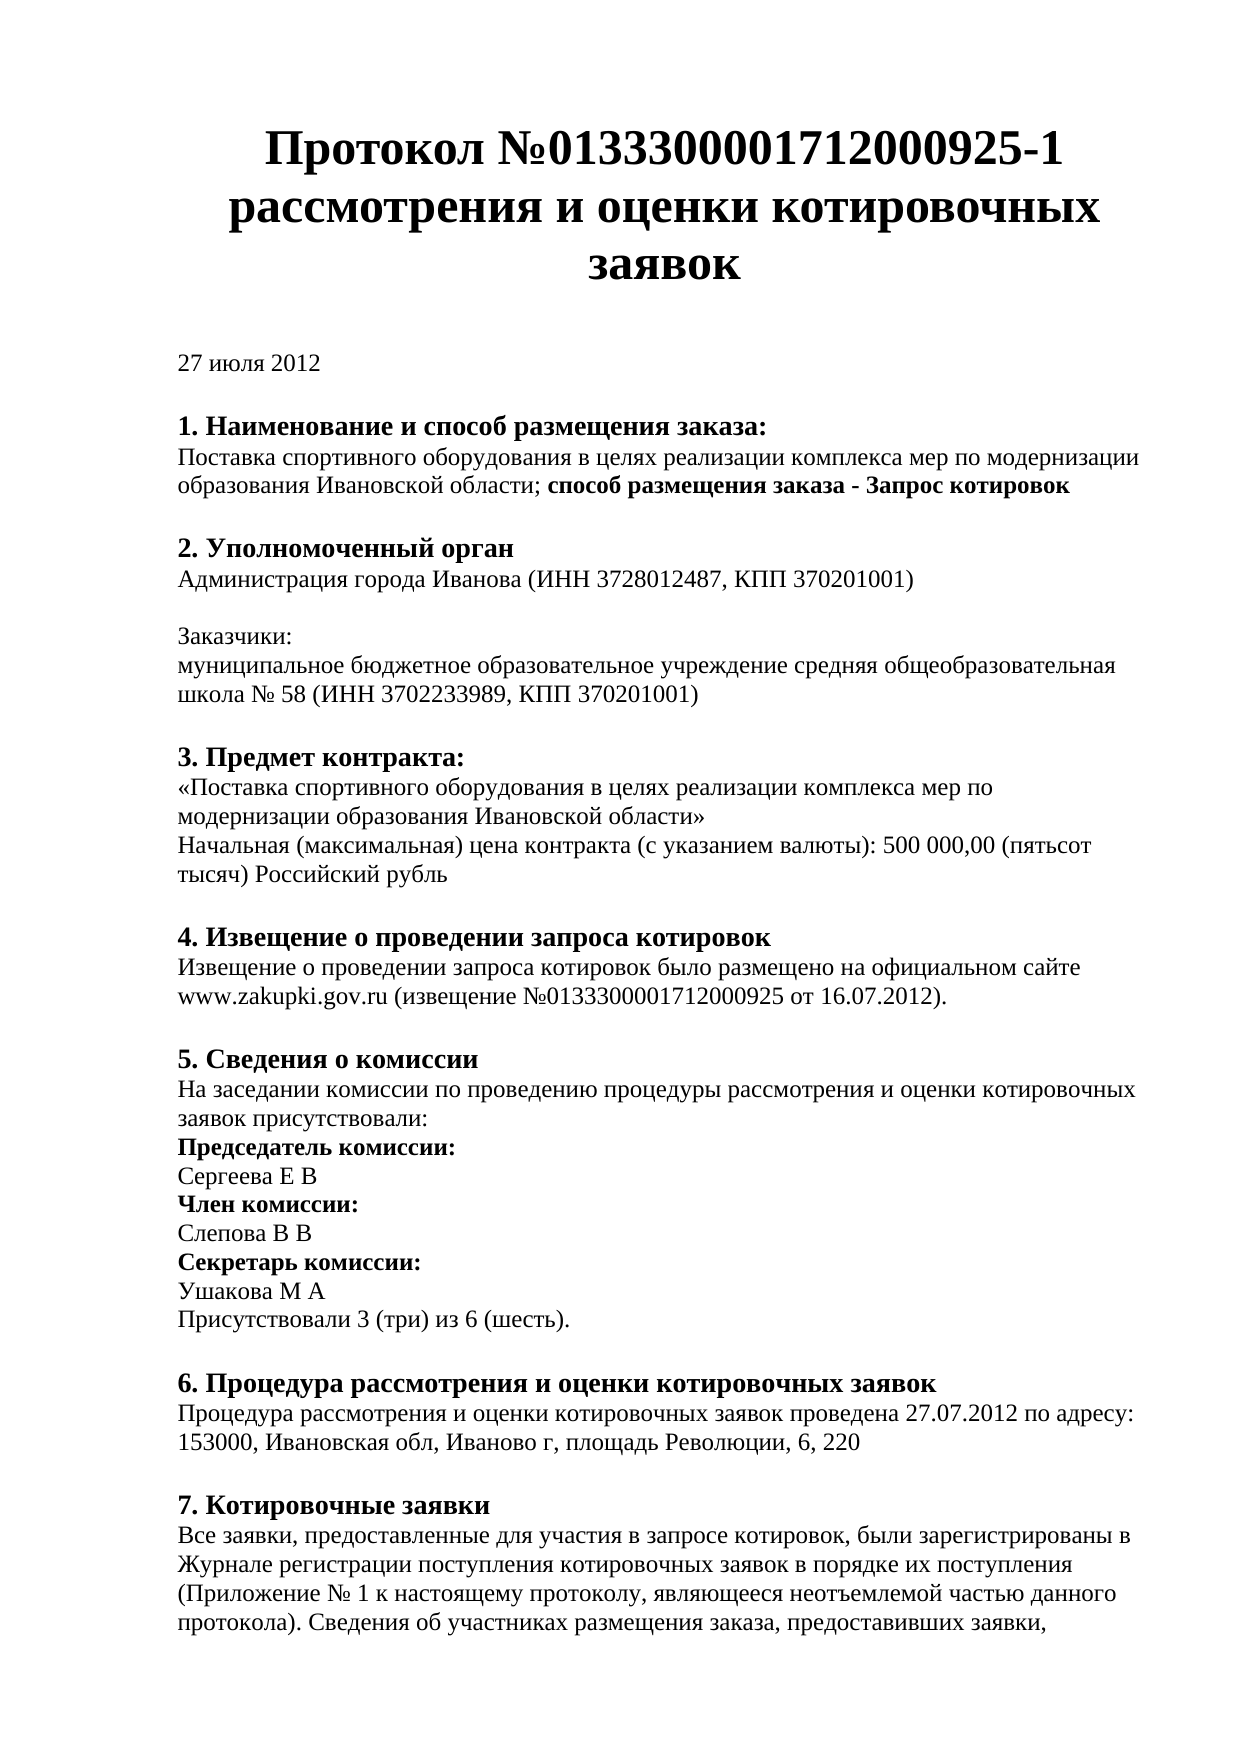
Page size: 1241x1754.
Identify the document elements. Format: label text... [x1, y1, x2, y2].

text 2. Уполномоченный орган [177, 532, 1152, 564]
text На заседании комиссии по проведению процедуры рассмотрения и оценки котировочных заявок присутствовали: [177, 1074, 1152, 1132]
text Председатель комиссии: Сергеева Е В [177, 1132, 1152, 1189]
text Член комиссии: Слепова В В [177, 1189, 1152, 1247]
text Извещение о проведении запроса котировок было размещено на официальном сайте www.zakupki.gov.ru (извещение №0133300001712000925 от 16.07.2012). [177, 952, 1152, 1010]
text 7. Котировочные заявки [177, 1488, 1152, 1520]
text 27 июля 2012 [177, 319, 1152, 377]
text Секретарь комиссии: Ушакова М А [177, 1247, 1152, 1304]
text 3. Предмет контракта: [177, 740, 1152, 772]
text «Поставка спортивного оборудования в целях реализации комплекса мер по модернизации образования Ивановской области» Начальная (максимальная) цена контракта (с указанием валюты): 500 000,00 (пятьсот тысяч) Российский рубль [177, 772, 1152, 887]
text Присутствовали 3 (три) из 6 (шесть). [177, 1304, 1152, 1333]
text Поставка спортивного оборудования в целях реализации комплекса мер по модернизации образования Ивановской области; способ размещения заказа - Запрос котировок [177, 442, 1152, 499]
text 5. Сведения о комиссии [177, 1042, 1152, 1074]
text Процедура рассмотрения и оценки котировочных заявок проведена 27.07.2012 по адресу: 153000, Ивановская обл, Иваново г, площадь Революции, 6, 220 [177, 1398, 1152, 1456]
text Протокол №0133300001712000925-1 [177, 118, 1152, 176]
text муниципальное бюджетное образовательное учреждение средняя общеобразовательная школа № 58 (ИНН 3702233989, КПП 370201001) [177, 650, 1152, 708]
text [177, 1520, 1152, 1635]
text 6. Процедура рассмотрения и оценки котировочных заявок [177, 1366, 1152, 1398]
text 1. Наименование и способ размещения заказа: [177, 409, 1152, 442]
text Заказчики: [177, 621, 1152, 650]
text рассмотрения и оценки котировочных заявок [177, 176, 1152, 291]
text 4. Извещение о проведении запроса котировок [177, 920, 1152, 952]
text Администрация города Иванова (ИНН 3728012487, КПП 370201001) [177, 564, 1152, 593]
